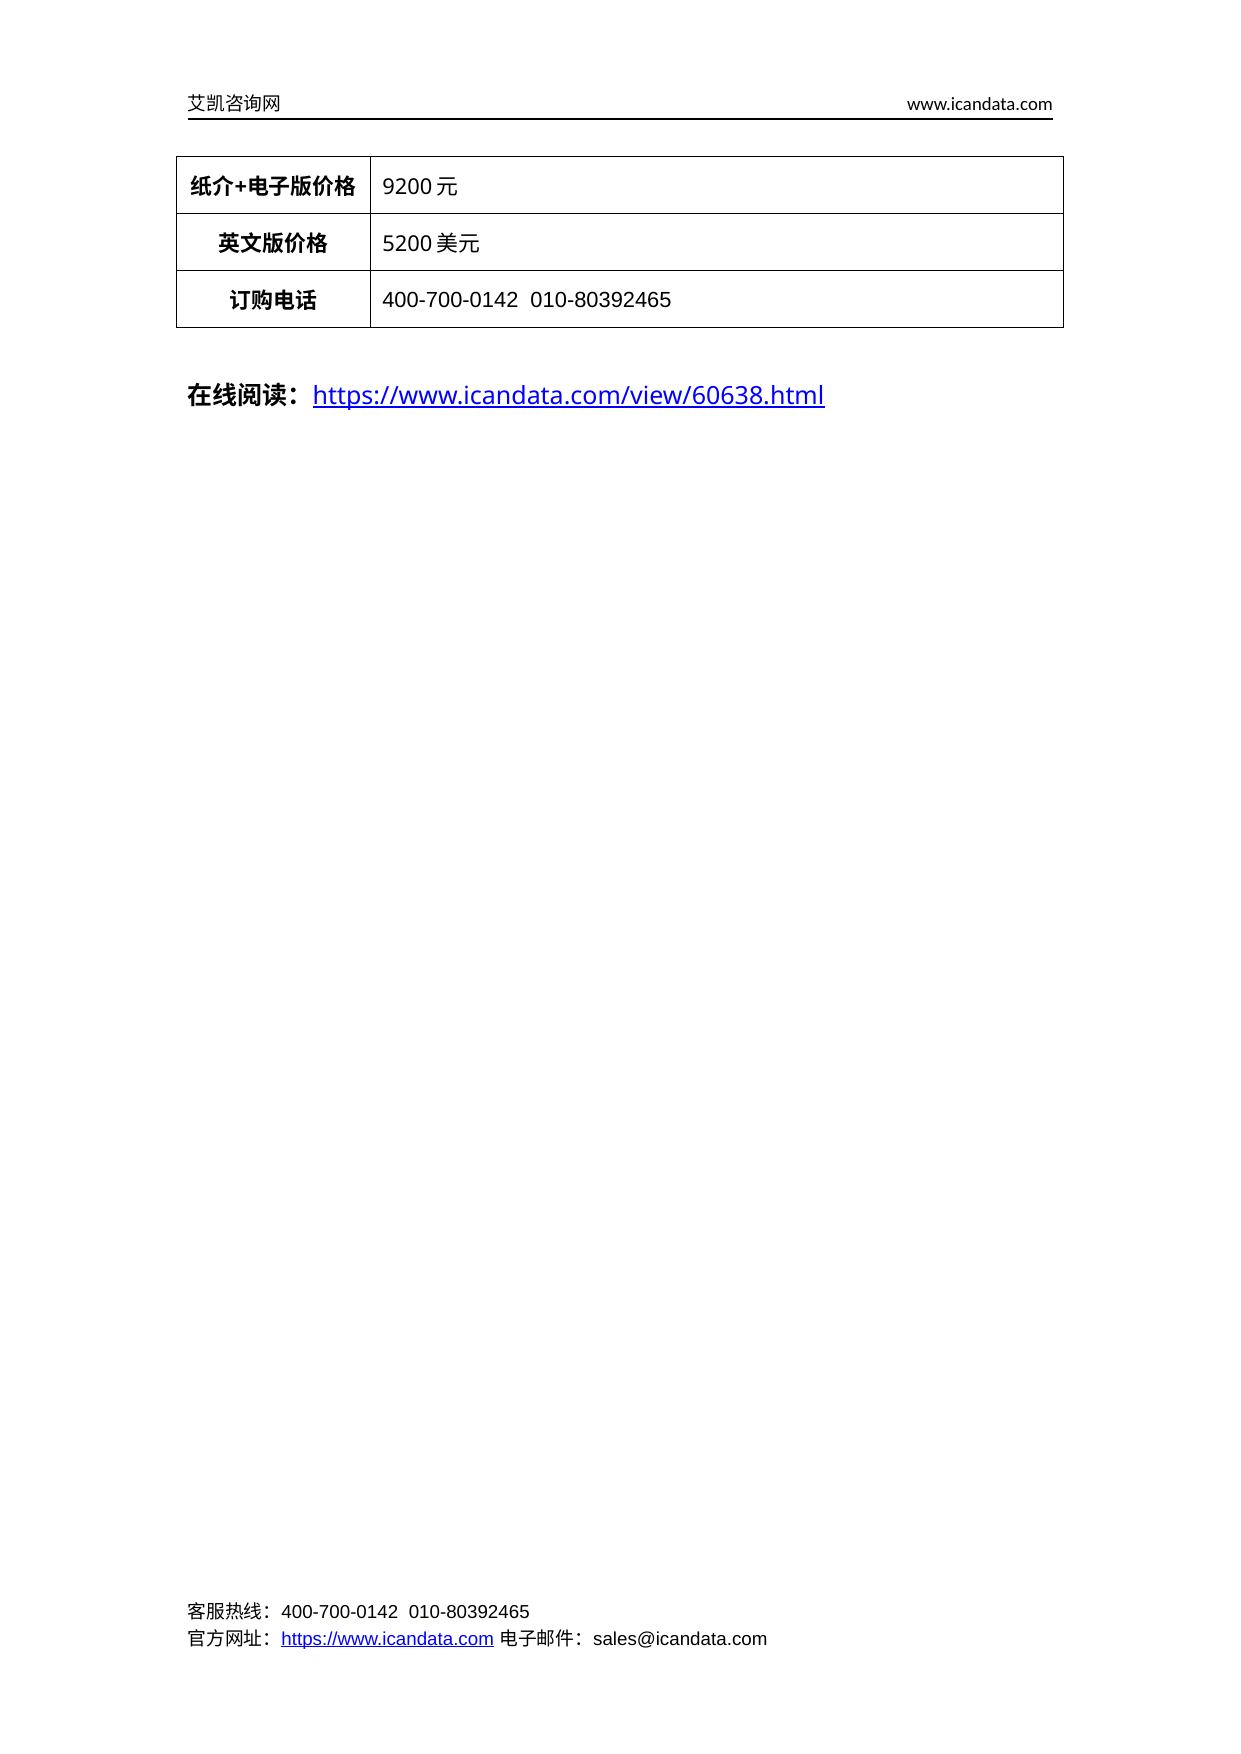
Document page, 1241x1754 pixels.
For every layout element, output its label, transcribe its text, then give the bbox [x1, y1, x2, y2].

table_cell 纸介+电子版价格 [177, 157, 370, 213]
table_cell 英文版价格 [177, 214, 370, 270]
table_cell 5200美元 [371, 214, 1063, 270]
text 在线阅读：https://www.icandata.com/view/60638.html [187, 361, 1053, 426]
table_cell 订购电话 [177, 271, 370, 327]
table_cell 400-700-0142 010-80392465 [371, 271, 1063, 327]
table_cell 9200元 [371, 157, 1063, 213]
